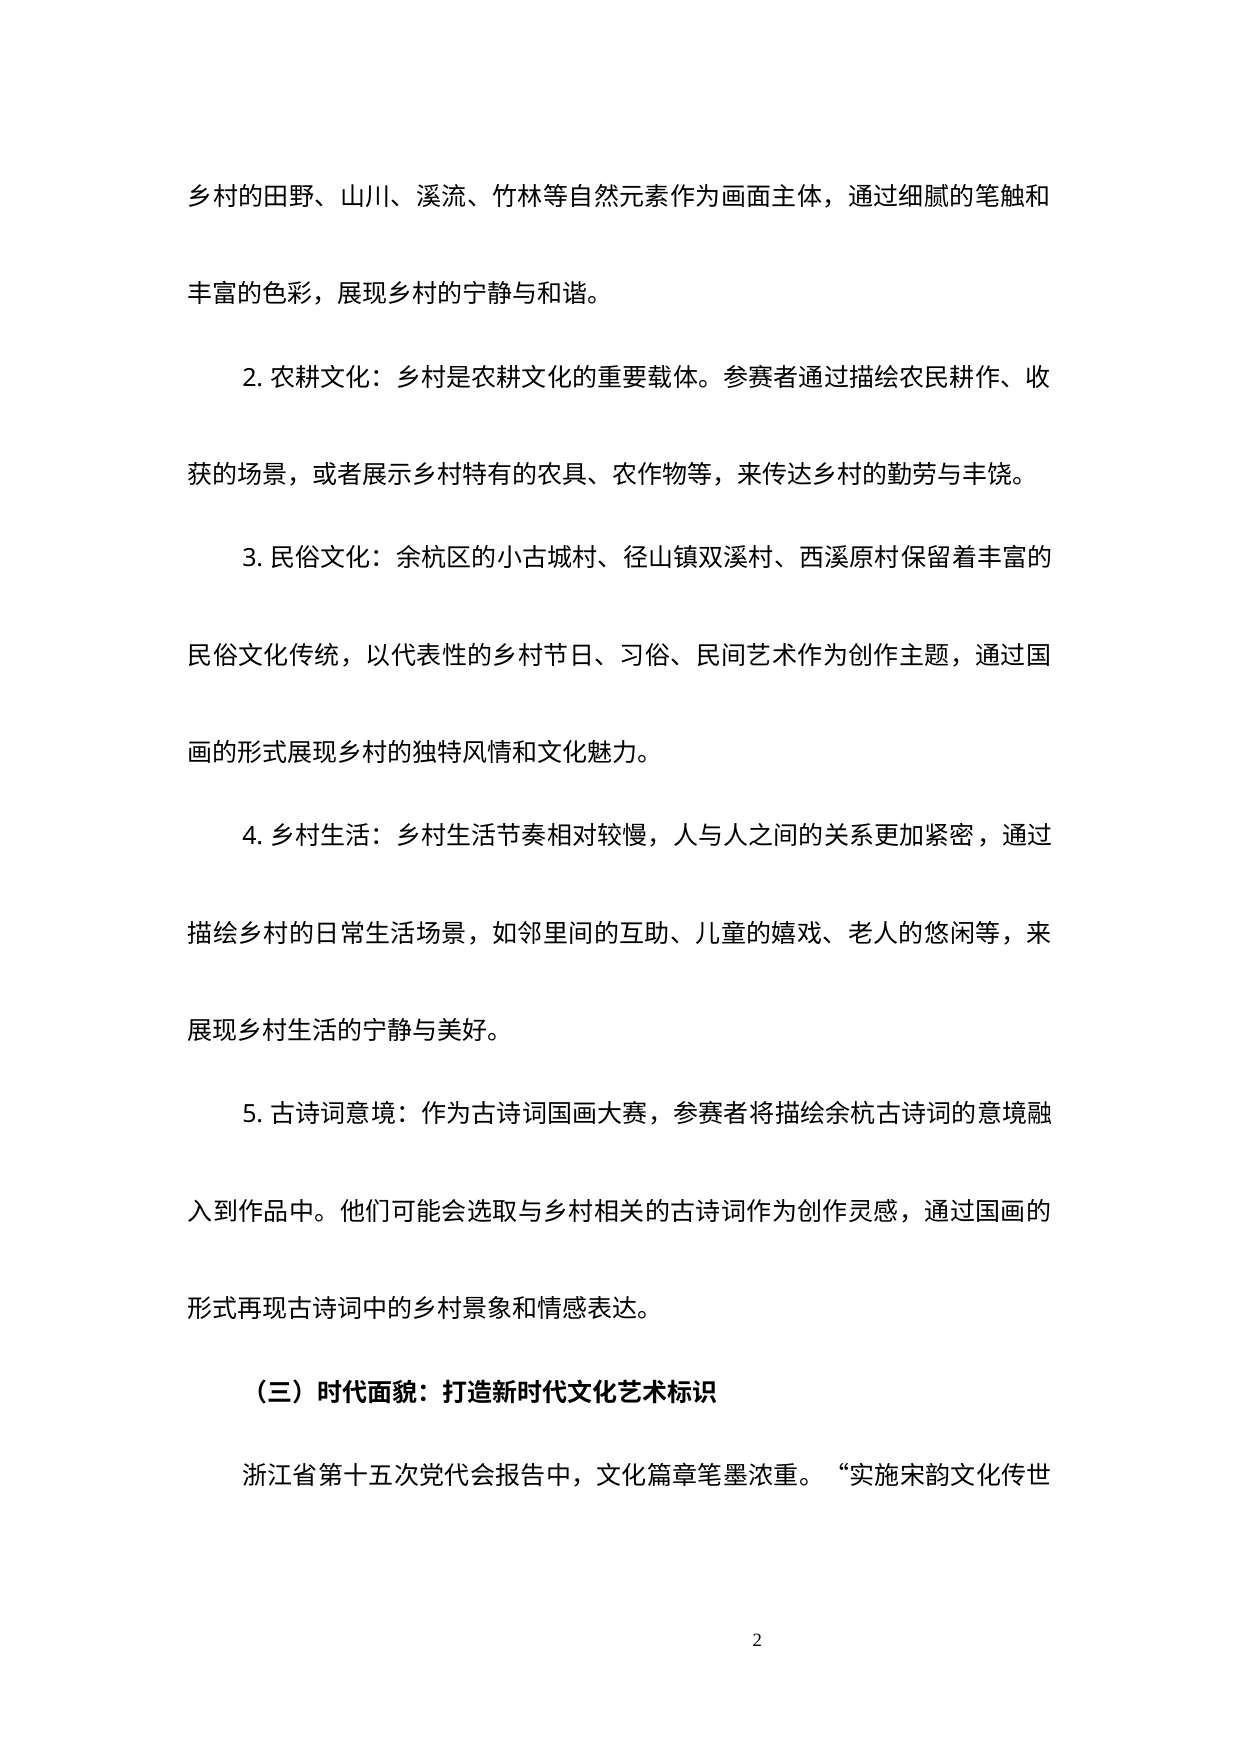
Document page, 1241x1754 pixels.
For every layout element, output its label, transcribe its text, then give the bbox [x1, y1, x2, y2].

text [187, 1441, 1053, 1506]
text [187, 162, 1053, 324]
text （三）时代面貌：打造新时代文化艺术标识 [187, 1358, 1053, 1423]
text 2. 农耕文化：乡村是农耕文化的重要载体。参赛者通过描绘农民耕作、收获的场景，或者展示乡村特有的农具、农作物等，来传达乡村的勤劳与丰饶。 [187, 343, 1053, 505]
text 4. 乡村生活：乡村生活节奏相对较慢，人与人之间的关系更加紧密，通过描绘乡村的日常生活场景，如邻里间的互助、儿童的嬉戏、老人的悠闲等，来展现乡村生活的宁静与美好。 [187, 801, 1053, 1061]
text 5. 古诗词意境：作为古诗词国画大赛，参赛者将描绘余杭古诗词的意境融入到作品中。他们可能会选取与乡村相关的古诗词作为创作灵感，通过国画的形式再现古诗词中的乡村景象和情感表达。 [187, 1079, 1053, 1339]
text 3. 民俗文化：余杭区的小古城村、径山镇双溪村、西溪原村保留着丰富的民俗文化传统，以代表性的乡村节日、习俗、民间艺术作为创作主题，通过国画的形式展现乡村的独特风情和文化魅力。 [187, 523, 1053, 783]
